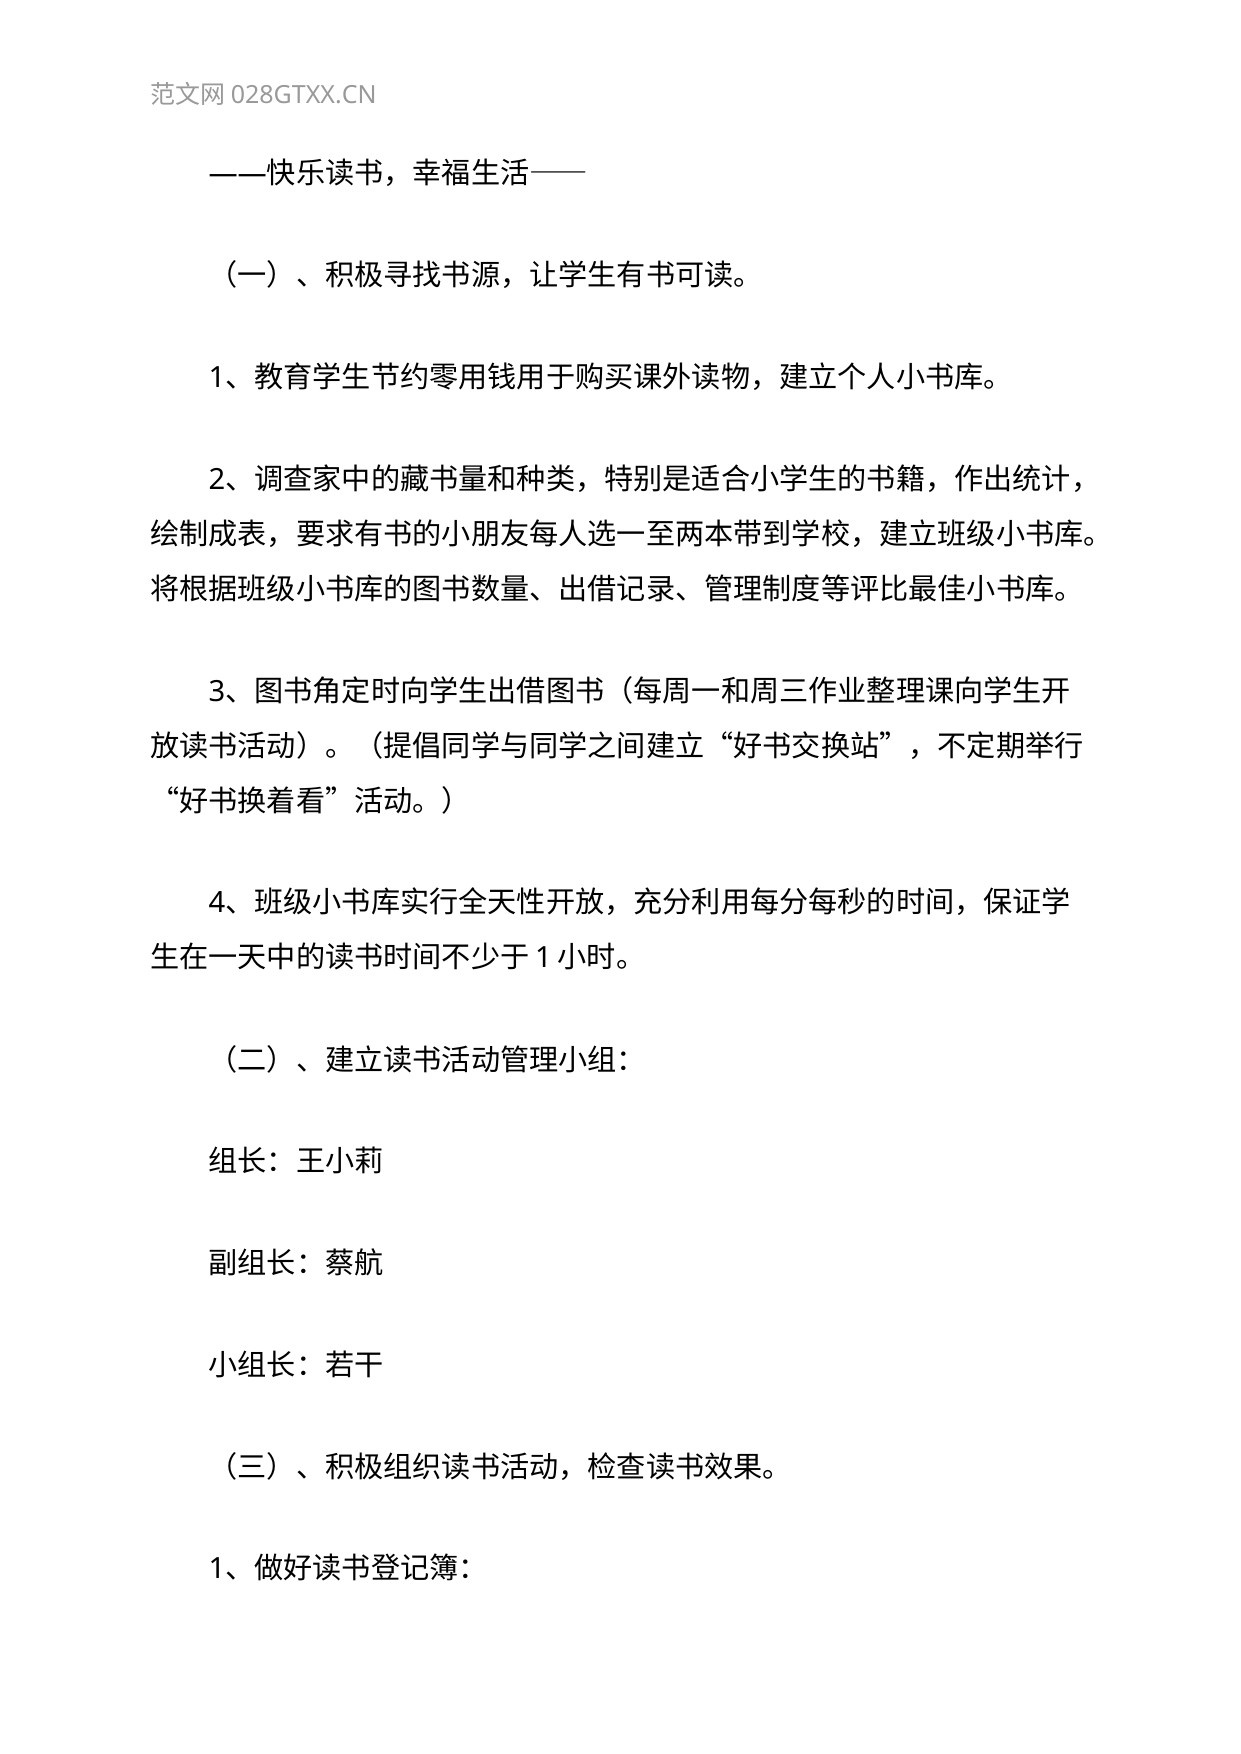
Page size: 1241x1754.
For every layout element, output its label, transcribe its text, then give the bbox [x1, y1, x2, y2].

text ——快乐读书，幸福生活—— [150, 150, 1090, 192]
text （一）、积极寻找书源，让学生有书可读。 [150, 252, 1090, 294]
text （二）、建立读书活动管理小组： [150, 1036, 1090, 1078]
text 4、班级小书库实行全天性开放，充分利用每分每秒的时间，保证学生在一天中的读书时间不少于1小时。 [150, 879, 1090, 976]
text 1、教育学生节约零用钱用于购买课外读物，建立个人小书库。 [150, 354, 1090, 396]
text 副组长：蔡航 [150, 1239, 1090, 1282]
text 组长：王小莉 [150, 1138, 1090, 1180]
text 3、图书角定时向学生出借图书（每周一和周三作业整理课向学生开放读书活动）。（提倡同学与同学之间建立“好书交换站”，不定期举行“好书换着看”活动。） [150, 667, 1090, 819]
text 小组长：若干 [150, 1341, 1090, 1384]
text （三）、积极组织读书活动，检查读书效果。 [150, 1443, 1090, 1485]
text 2、调查家中的藏书量和种类，特别是适合小学生的书籍，作出统计，绘制成表，要求有书的小朋友每人选一至两本带到学校，建立班级小书库。将根据班级小书库的图书数量、出借记录、管理制度等评比最佳小书库。 [150, 456, 1090, 608]
text 1、做好读书登记簿： [150, 1545, 1090, 1587]
